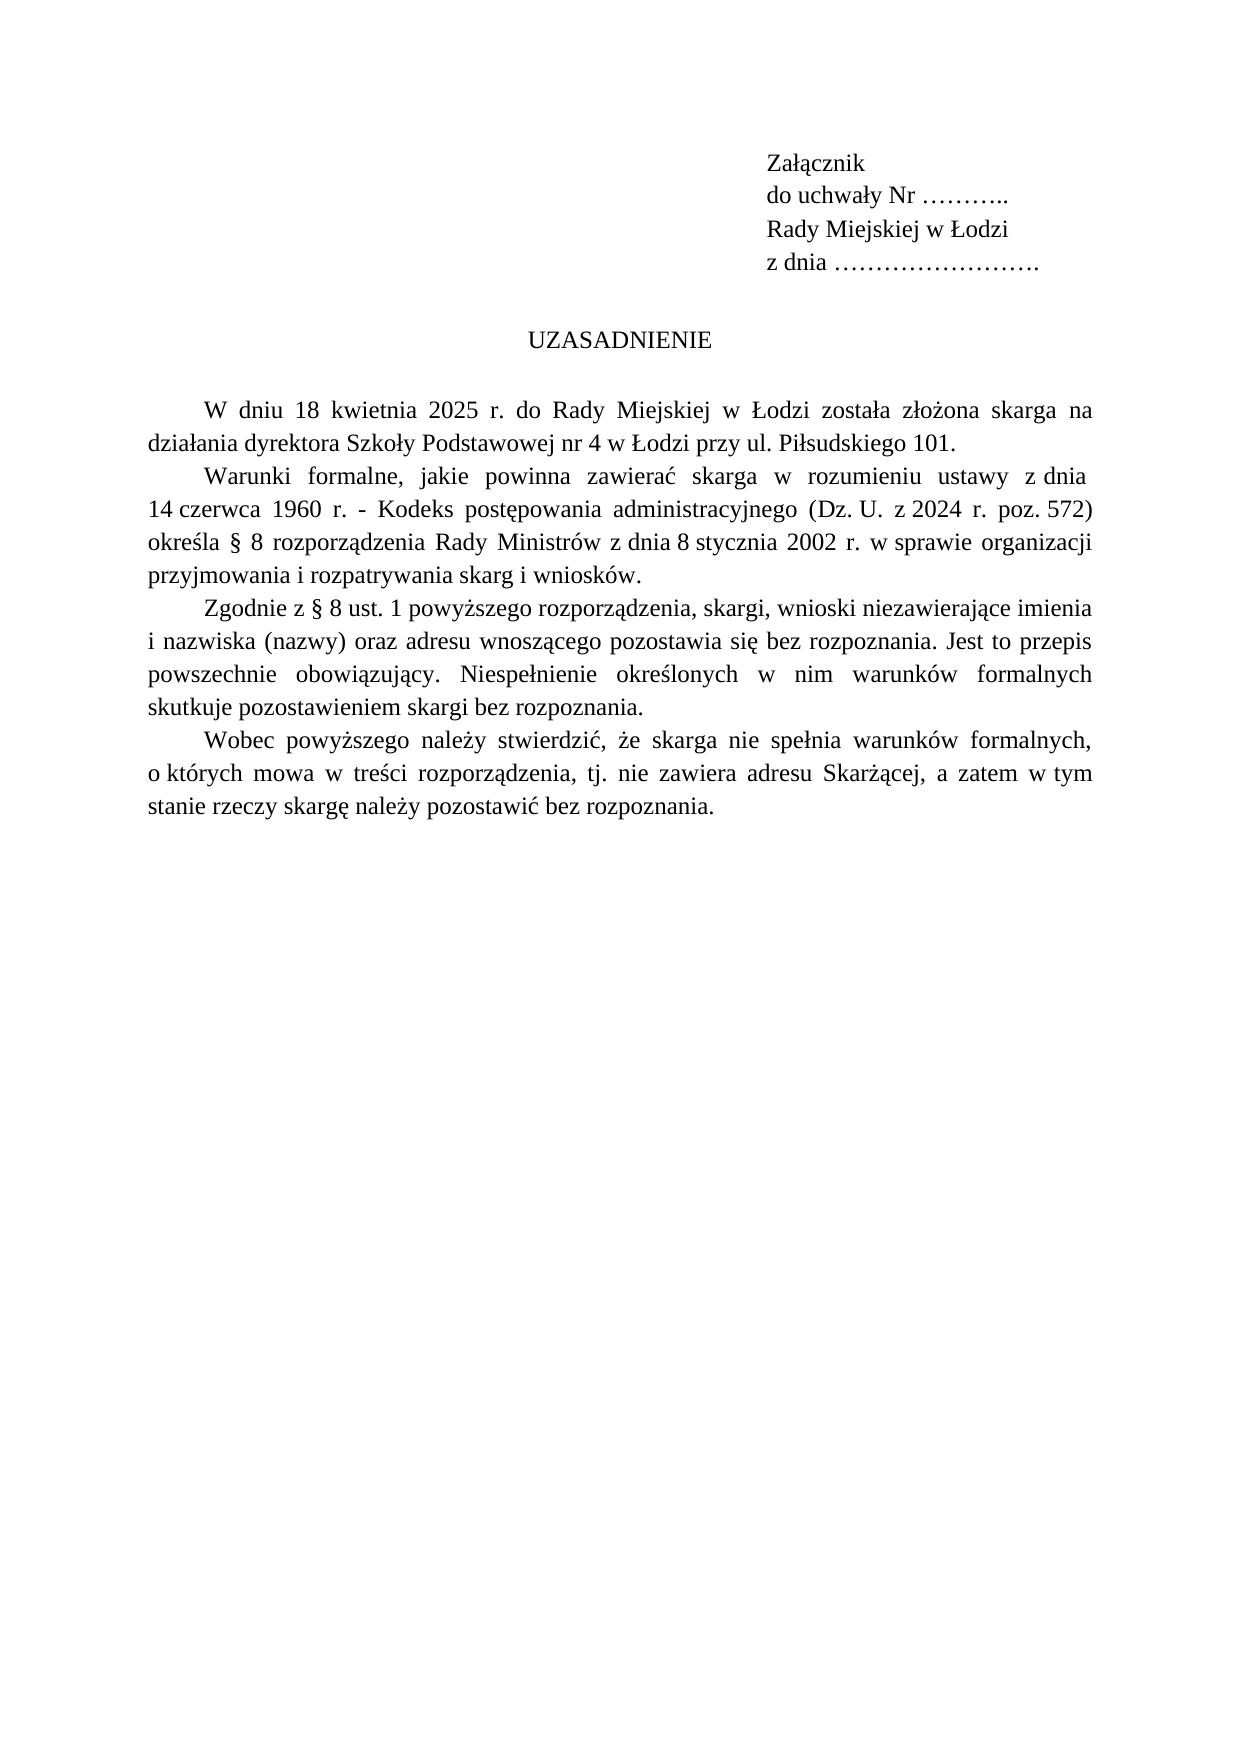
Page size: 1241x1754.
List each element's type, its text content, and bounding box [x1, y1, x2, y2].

text z dnia ……………………. [766, 247, 1093, 275]
text Wobec powyższego należy stwierdzić, że skarga nie spełnia warunków formalnych, o których mowa w treści rozporządzenia, tj. nie zawiera adresu Skarżącej, a zatem w tym stanie rzeczy skargę należy pozostawić bez rozpoznania. [148, 725, 1093, 820]
text UZASADNIENIE [148, 325, 1093, 354]
text W dniu 18 kwietnia 2025 r. do Rady Miejskiej w Łodzi została złożona skarga na działania dyrektora Szkoły Podstawowej nr 4 w Łodzi przy ul. Piłsudskiego 101. [148, 395, 1093, 457]
text Zgodnie z § 8 ust. 1 powyższego rozporządzenia, skargi, wnioski niezawierające imienia i nazwiska (nazwy) oraz adresu wnoszącego pozostawia się bez rozpoznania. Jest to przepis powszechnie obowiązujący. Niespełnienie określonych w nim warunków formalnych skutkuje pozostawieniem skargi bez rozpoznania. [148, 593, 1093, 721]
text Rady Miejskiej w Łodzi [766, 214, 1093, 242]
text Załącznik [693, 148, 1093, 176]
text do uchwały Nr ……….. [766, 181, 1093, 209]
text Warunki formalne, jakie powinna zawierać skarga w rozumieniu ustawy z dnia 14 czerwca 1960 r. - Kodeks postępowania administracyjnego (Dz. U. z 2024 r. poz. 572) określa § 8 rozporządzenia Rady Ministrów z dnia 8 stycznia 2002 r. w sprawie organizacji przyjmowania i rozpatrywania skarg i wniosków. [148, 461, 1093, 589]
